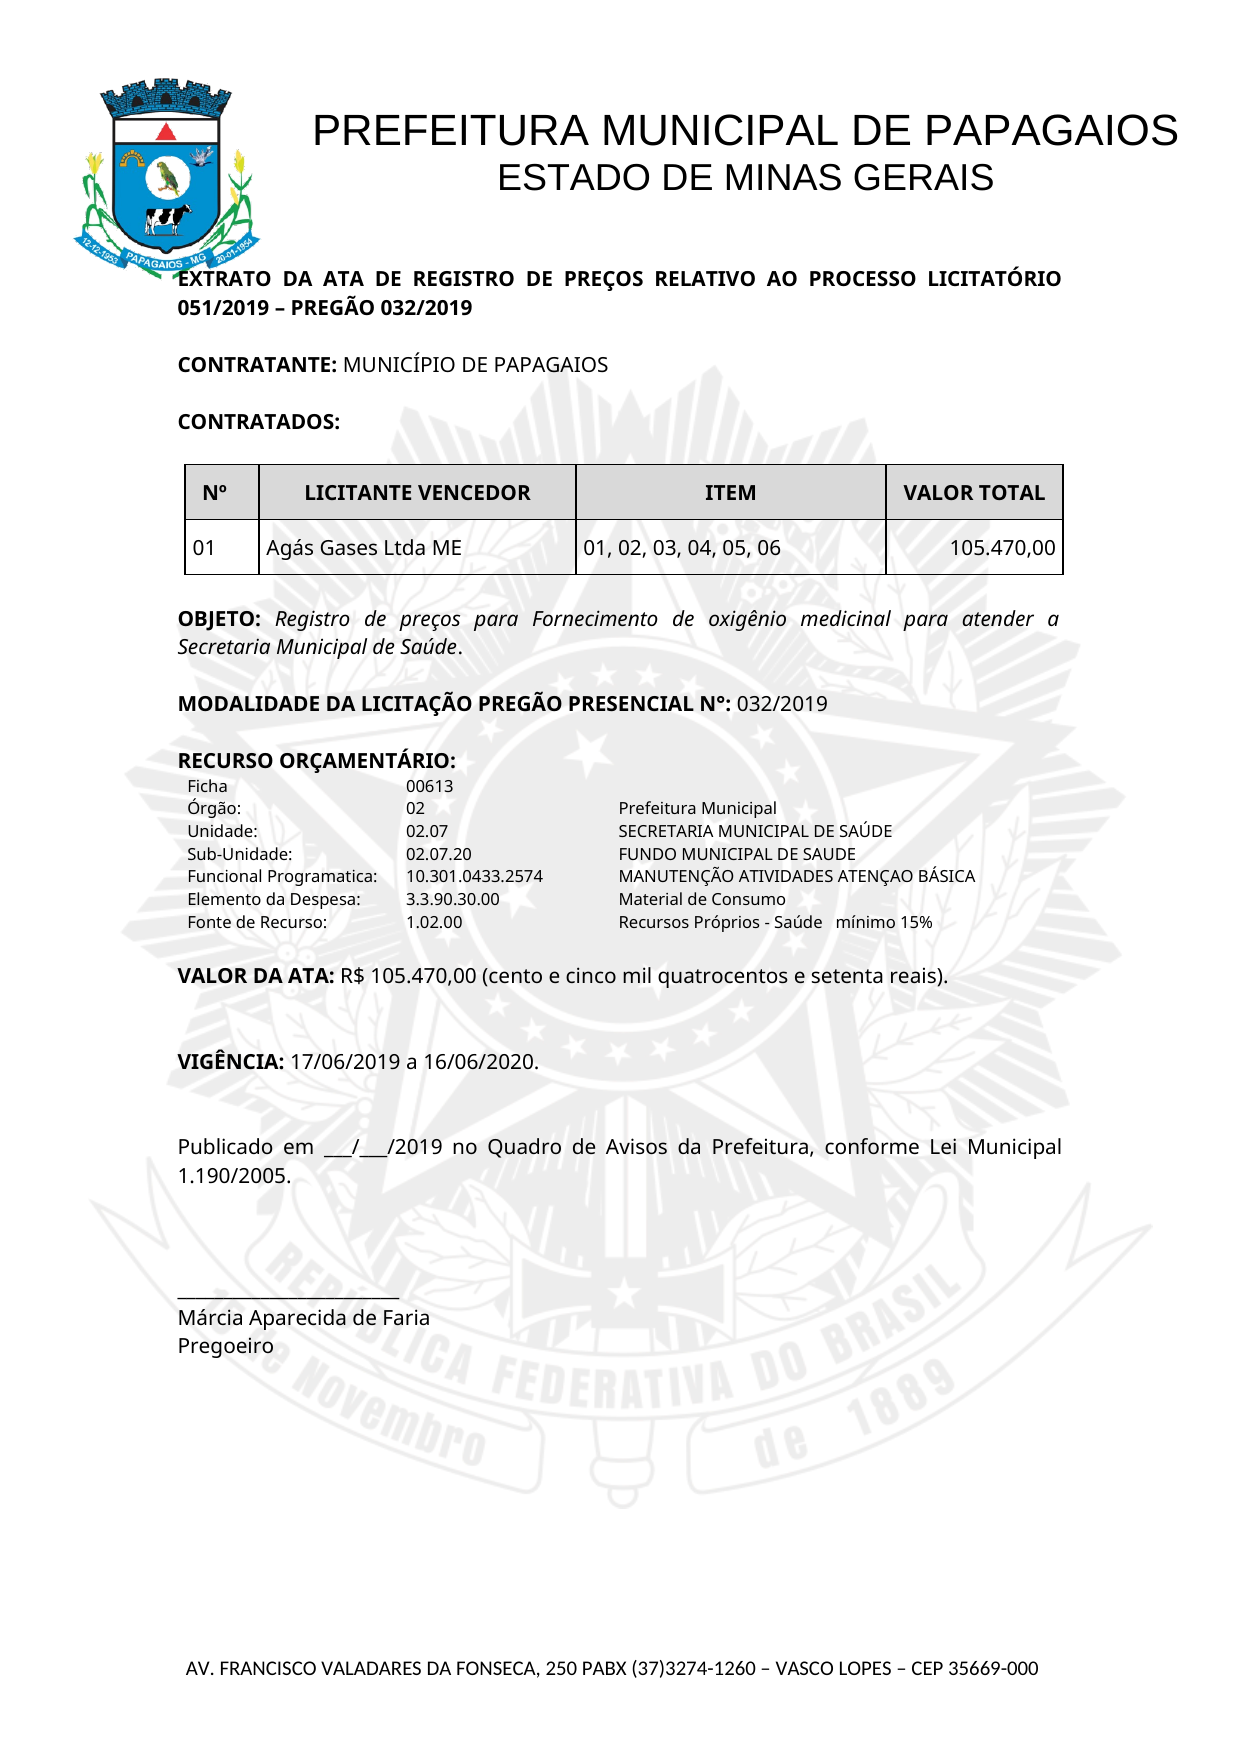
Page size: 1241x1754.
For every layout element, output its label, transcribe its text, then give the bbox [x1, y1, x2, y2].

table_header Nº [186, 465, 258, 519]
text Funcional Programatica: 10.301.0433.2574 MANUTENÇÃO ATIVIDADES ATENÇAO BÁSICA [177, 865, 1063, 888]
picture [72, 73, 262, 281]
text VALOR DA ATA: R$ 105.470,00 (cento e cinco mil quatrocentos e setenta reais). [177, 962, 1063, 990]
table_header LICITANTE VENCEDOR [260, 465, 575, 519]
table_header VALOR TOTAL [887, 465, 1062, 519]
text OBJETO: Registro de preços para Fornecimento de oxigênio medicinal para atender a Secretaria Municipal de Saúde. [177, 604, 1063, 661]
text Publicado em ___/___/2019 no Quadro de Avisos da Prefeitura, conforme Lei Municipal 1.190/2005. [177, 1132, 1063, 1189]
text Órgão: 02 Prefeitura Municipal [177, 797, 1063, 820]
picture [217, 256, 225, 262]
table_header ITEM [577, 465, 885, 519]
table_cell 105.470,00 [887, 520, 1062, 574]
table_cell 01 [186, 520, 258, 574]
text Unidade: 02.07 SECRETARIA MUNICIPAL DE SAÚDE [177, 820, 1063, 842]
table_cell Agás Gases Ltda ME [260, 520, 575, 574]
picture [191, 255, 205, 263]
text MODALIDADE DA LICITAÇÃO PREGÃO PRESENCIAL N°: 032/2019 [177, 689, 1063, 717]
text Ficha 00613 [177, 774, 1063, 797]
text Fonte de Recurso: 1.02.00 Recursos Próprios - Saúde mínimo 15% [177, 911, 1063, 933]
text CONTRATADOS: [177, 407, 1063, 435]
picture [237, 240, 252, 250]
text ________________________ [177, 1274, 1063, 1303]
text EXTRATO DA ATA DE REGISTRO DE PREÇOS RELATIVO AO PROCESSO LICITATÓRIO 051/2019 – PREGÃO 032/2019 [177, 264, 1063, 321]
picture [88, 361, 1153, 1509]
text Elemento da Despesa: 3.3.90.30.00 Material de Consumo [177, 888, 1063, 911]
text VIGÊNCIA: 17/06/2019 a 16/06/2020. [177, 1047, 1063, 1075]
text Sub-Unidade: 02.07.20 FUNDO MUNICIPAL DE SAUDE [177, 842, 1063, 865]
text Márcia Aparecida de Faria [177, 1303, 1063, 1331]
text RECURSO ORÇAMENTÁRIO: [177, 746, 1063, 774]
text Pregoeiro [177, 1331, 1063, 1360]
table_cell 01, 02, 03, 04, 05, 06 [577, 520, 885, 574]
text CONTRATANTE: MUNICÍPIO DE PAPAGAIOS [177, 350, 1063, 378]
